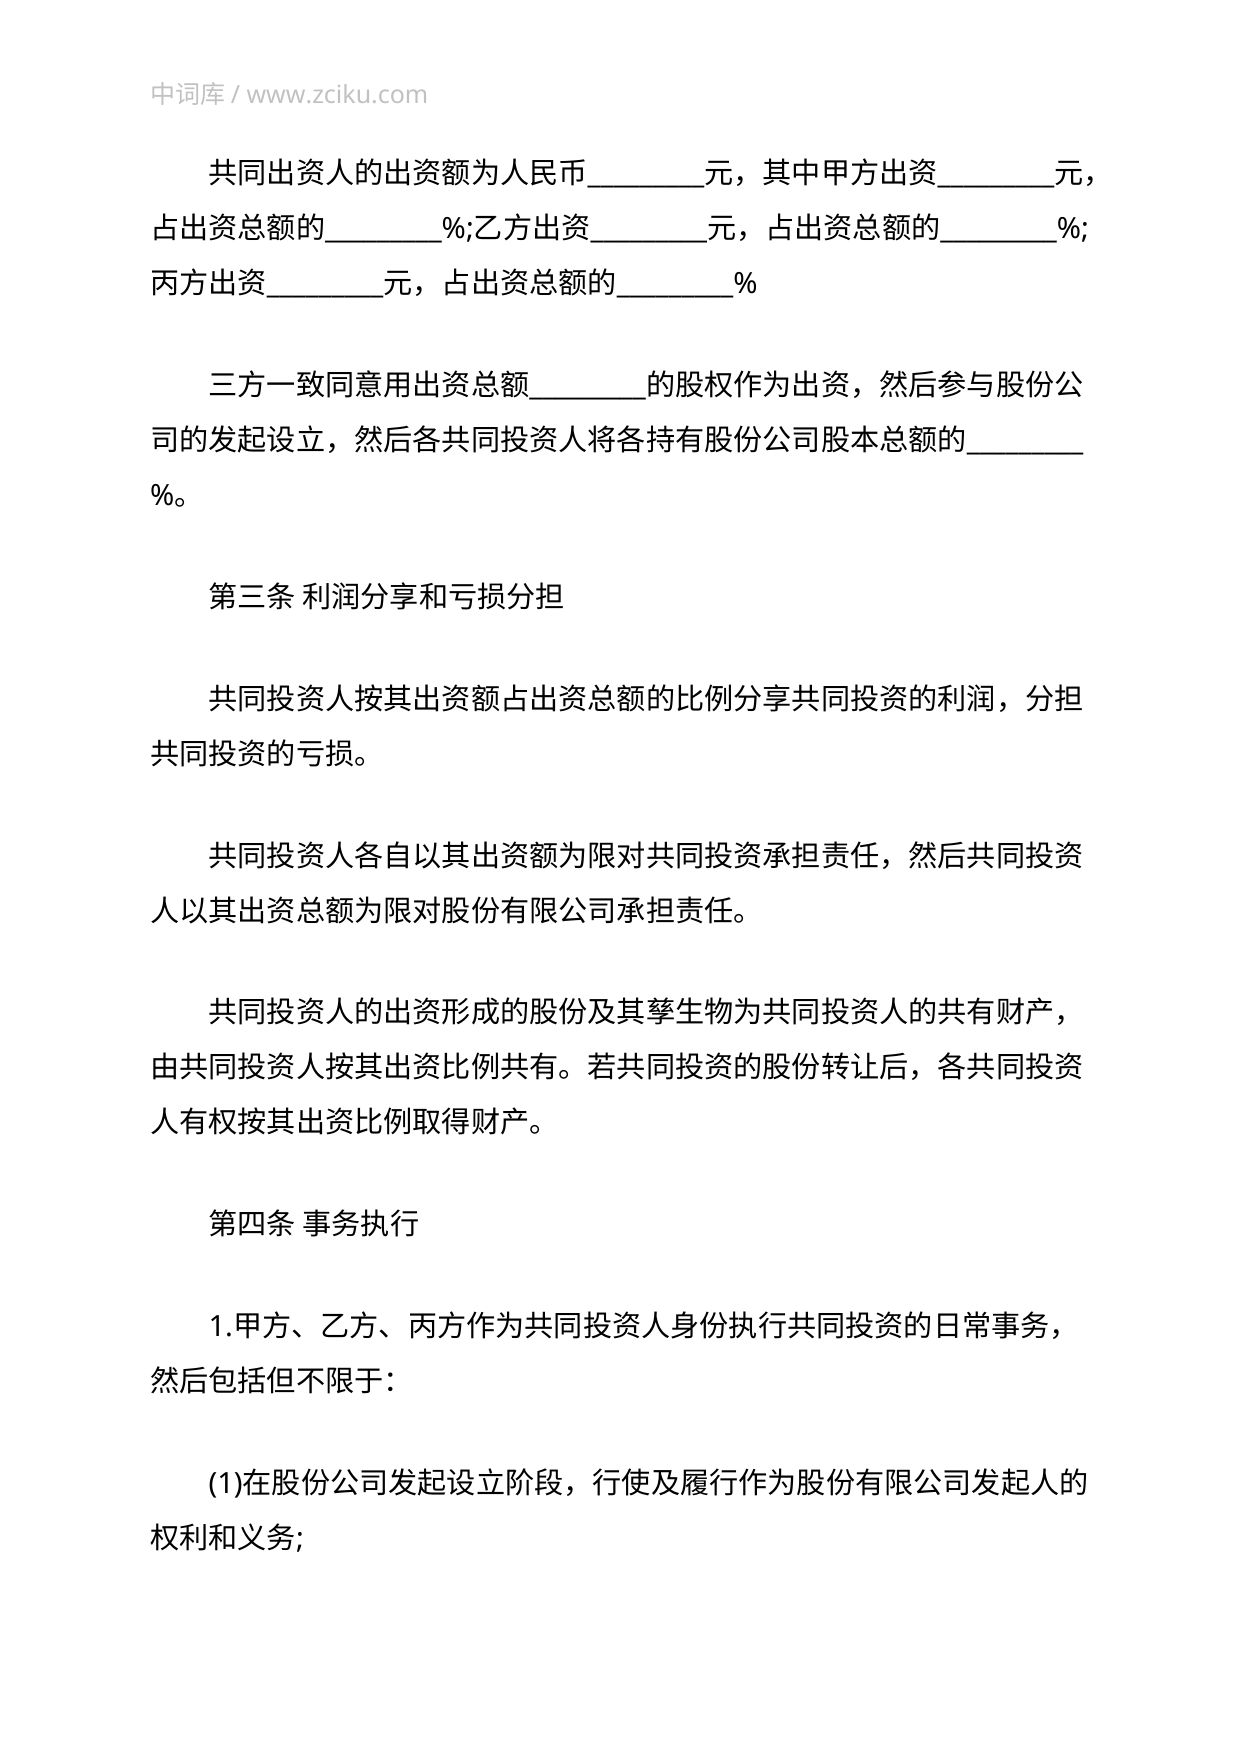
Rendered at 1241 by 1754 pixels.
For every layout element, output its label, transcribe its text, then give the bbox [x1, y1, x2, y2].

text 共同投资人各自以其出资额为限对共同投资承担责任，然后共同投资人以其出资总额为限对股份有限公司承担责任。 [150, 832, 1090, 929]
text 第三条 利润分享和亏损分担 [150, 574, 1090, 616]
text 共同投资人的出资形成的股份及其孳生物为共同投资人的共有财产，由共同投资人按其出资比例共有。若共同投资的股份转让后，各共同投资人有权按其出资比例取得财产。 [150, 989, 1090, 1141]
text (1)在股份公司发起设立阶段，行使及履行作为股份有限公司发起人的权利和义务; [150, 1459, 1090, 1557]
text 三方一致同意用出资总额_________的股权作为出资，然后参与股份公司的发起设立，然后各共同投资人将各持有股份公司股本总额的_________%。 [150, 362, 1090, 514]
text 共同出资人的出资额为人民币_________元，其中甲方出资_________元，占出资总额的_________%;乙方出资_________元，占出资总额的_________%;丙方出资_________元，占出资总额的_________% [150, 150, 1090, 302]
text 第四条 事务执行 [150, 1201, 1090, 1243]
text 共同投资人按其出资额占出资总额的比例分享共同投资的利润，分担共同投资的亏损。 [150, 676, 1090, 773]
text 1.甲方、乙方、丙方作为共同投资人身份执行共同投资的日常事务，然后包括但不限于： [150, 1302, 1090, 1400]
